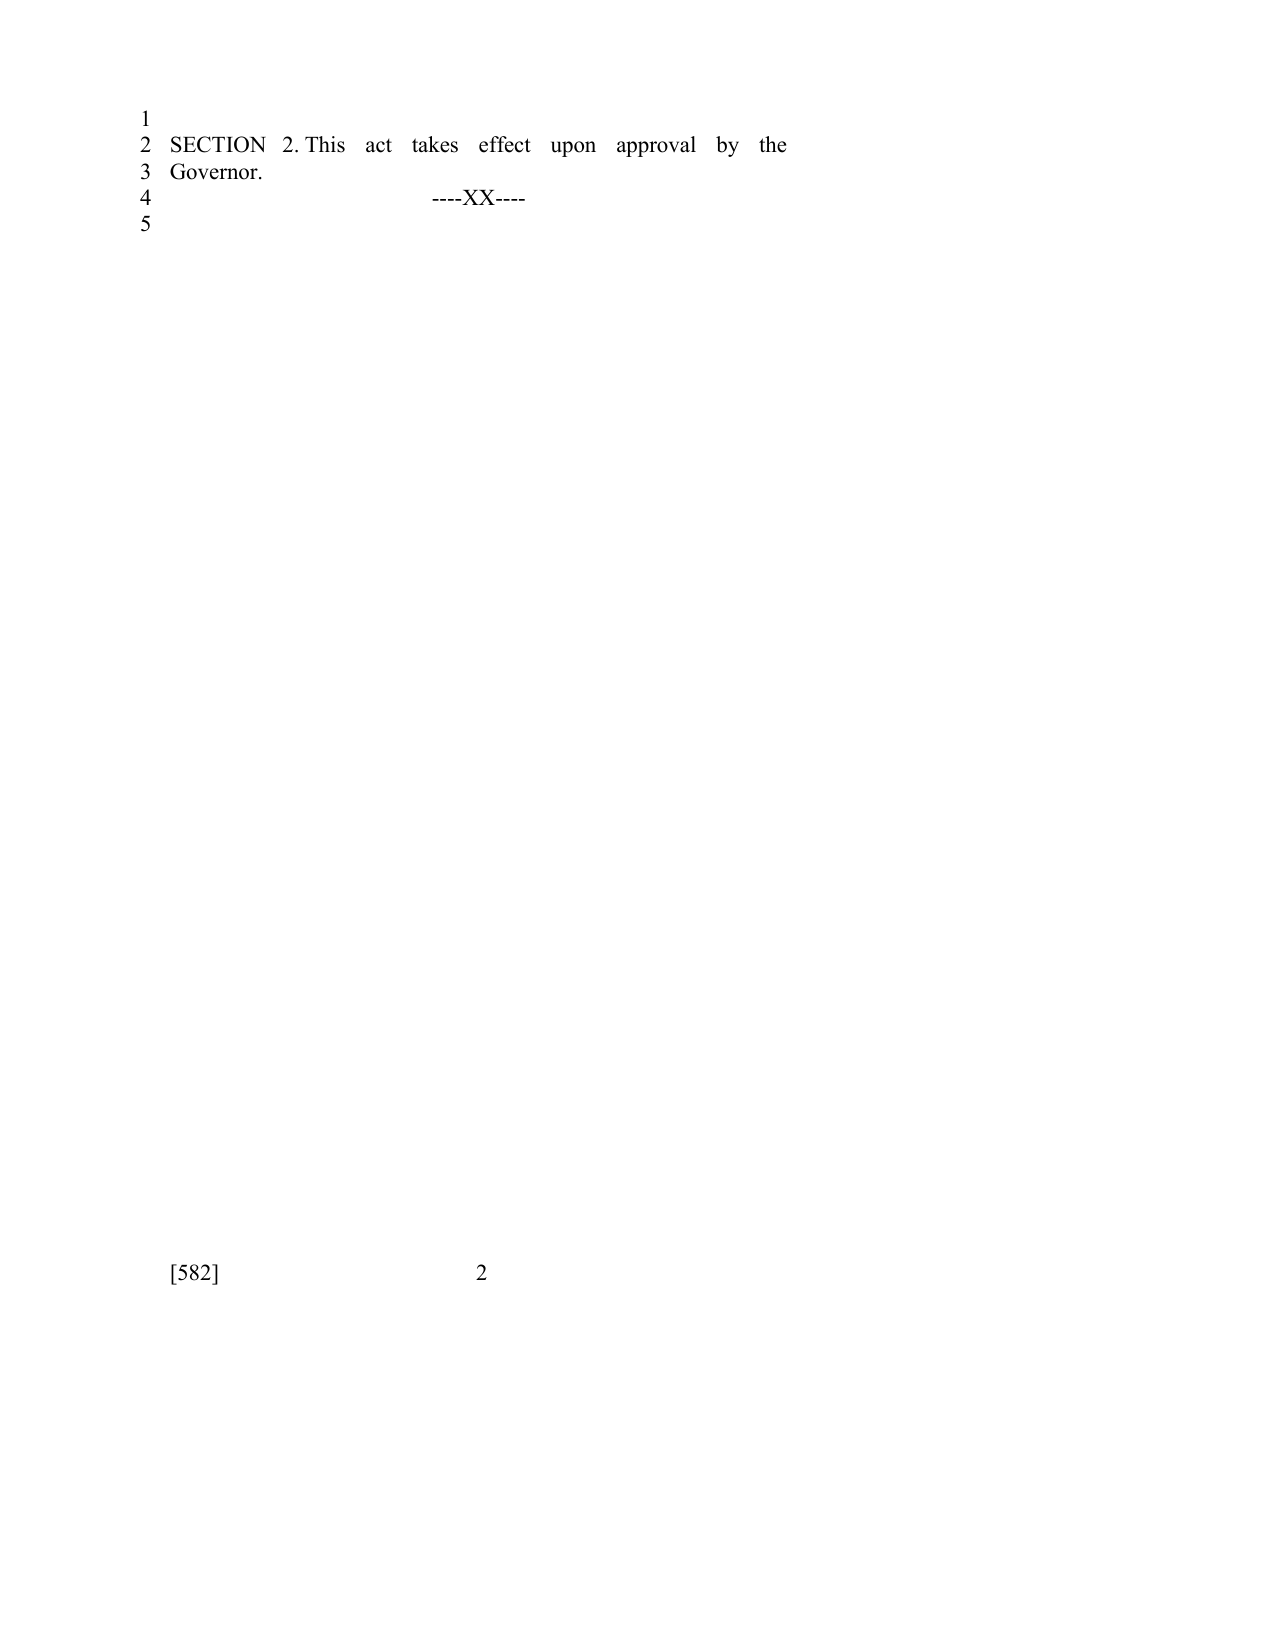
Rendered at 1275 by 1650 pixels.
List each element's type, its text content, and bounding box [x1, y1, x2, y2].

text SECTION 2. This act takes effect upon approval by the Governor. [169, 131, 787, 184]
text ----XX---- [169, 184, 787, 210]
